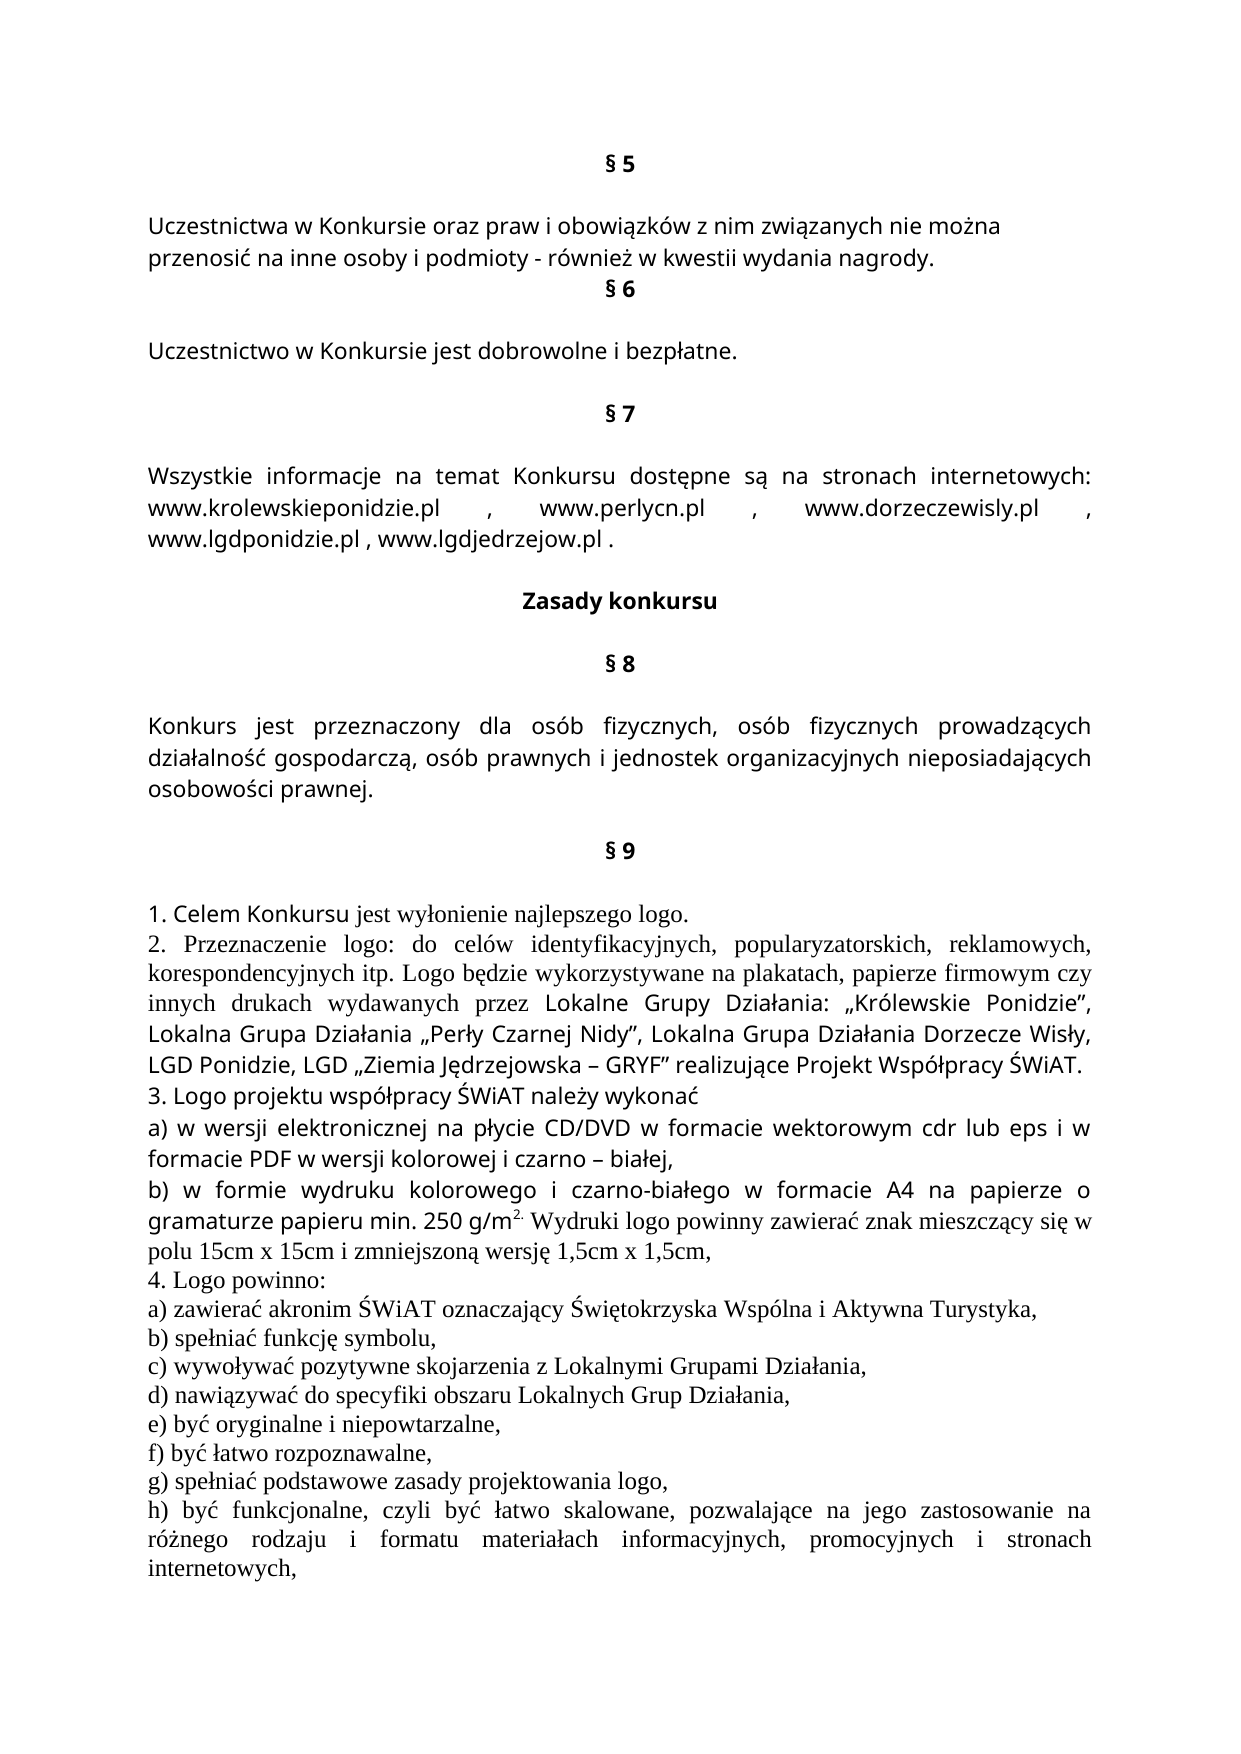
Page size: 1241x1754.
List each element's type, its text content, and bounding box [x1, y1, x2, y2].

text § 8 [148, 648, 1092, 679]
text c) wywoływać pozytywne skojarzenia z Lokalnymi Grupami Działania, [148, 1351, 1092, 1380]
text a) zawierać akronim ŚWiAT oznaczający Świętokrzyska Wspólna i Aktywna Turystyka, [148, 1294, 1092, 1323]
text Konkurs jest przeznaczony dla osób fizycznych, osób fizycznych prowadzących działalność gospodarczą, osób prawnych i jednostek organizacyjnych nieposiadających osobowości prawnej. [148, 710, 1092, 804]
text Wszystkie informacje na temat Konkursu dostępne są na stronach internetowych: www.krolewskieponidzie.pl , www.perlycn.pl , www.dorzeczewisly.pl , www.lgdponidzie.pl , www.lgdjedrzejow.pl . [148, 460, 1092, 554]
text § 5 [148, 148, 1092, 179]
text e) być oryginalne i niepowtarzalne, [148, 1409, 1092, 1438]
text g) spełniać podstawowe zasady projektowania logo, [148, 1466, 1092, 1495]
text Zasady konkursu [148, 585, 1092, 616]
text Uczestnictwo w Konkursie jest dobrowolne i bezpłatne. [148, 335, 1092, 366]
text § 7 [148, 398, 1092, 429]
text h) być funkcjonalne, czyli być łatwo skalowane, pozwalające na jego zastosowanie na różnego rodzaju i formatu materiałach informacyjnych, promocyjnych i stronach internetowych, [148, 1495, 1092, 1581]
text b) spełniać funkcję symbolu, [148, 1323, 1092, 1351]
text § 9 [148, 835, 1092, 866]
text 2. Przeznaczenie logo: do celów identyfikacyjnych, popularyzatorskich, reklamowych, korespondencyjnych itp. Logo będzie wykorzystywane na plakatach, papierze firmowym czy innych drukach wydawanych przez Lokalne Grupy Działania: „Królewskie Ponidzie”, Lokalna Grupa Działania „Perły Czarnej Nidy”, Lokalna Grupa Działania Dorzecze Wisły, LGD Ponidzie, LGD „Ziemia Jędrzejowska – GRYF” realizujące Projekt Współpracy ŚWiAT. [148, 929, 1092, 1080]
text f) być łatwo rozpoznawalne, [148, 1438, 1092, 1466]
text b) w formie wydruku kolorowego i czarno-białego w formacie A4 na papierze o gramaturze papieru min. 250 g/m2. Wydruki logo powinny zawierać znak mieszczący się w polu 15cm x 15cm i zmniejszoną wersję 1,5cm x 1,5cm, [148, 1174, 1092, 1265]
text Uczestnictwa w Konkursie oraz praw i obowiązków z nim związanych nie można przenosić na inne osoby i podmioty - również w kwestii wydania nagrody. [148, 210, 1092, 273]
text 1. Celem Konkursu jest wyłonienie najlepszego logo. [148, 898, 1092, 929]
text 4. Logo powinno: [148, 1265, 1092, 1294]
text a) w wersji elektronicznej na płycie CD/DVD w formacie wektorowym cdr lub eps i w formacie PDF w wersji kolorowej i czarno – białej, [148, 1111, 1092, 1174]
text § 6 [148, 273, 1092, 304]
text d) nawiązywać do specyfiki obszaru Lokalnych Grup Działania, [148, 1380, 1092, 1409]
text 3. Logo projektu współpracy ŚWiAT należy wykonać [148, 1080, 1092, 1111]
